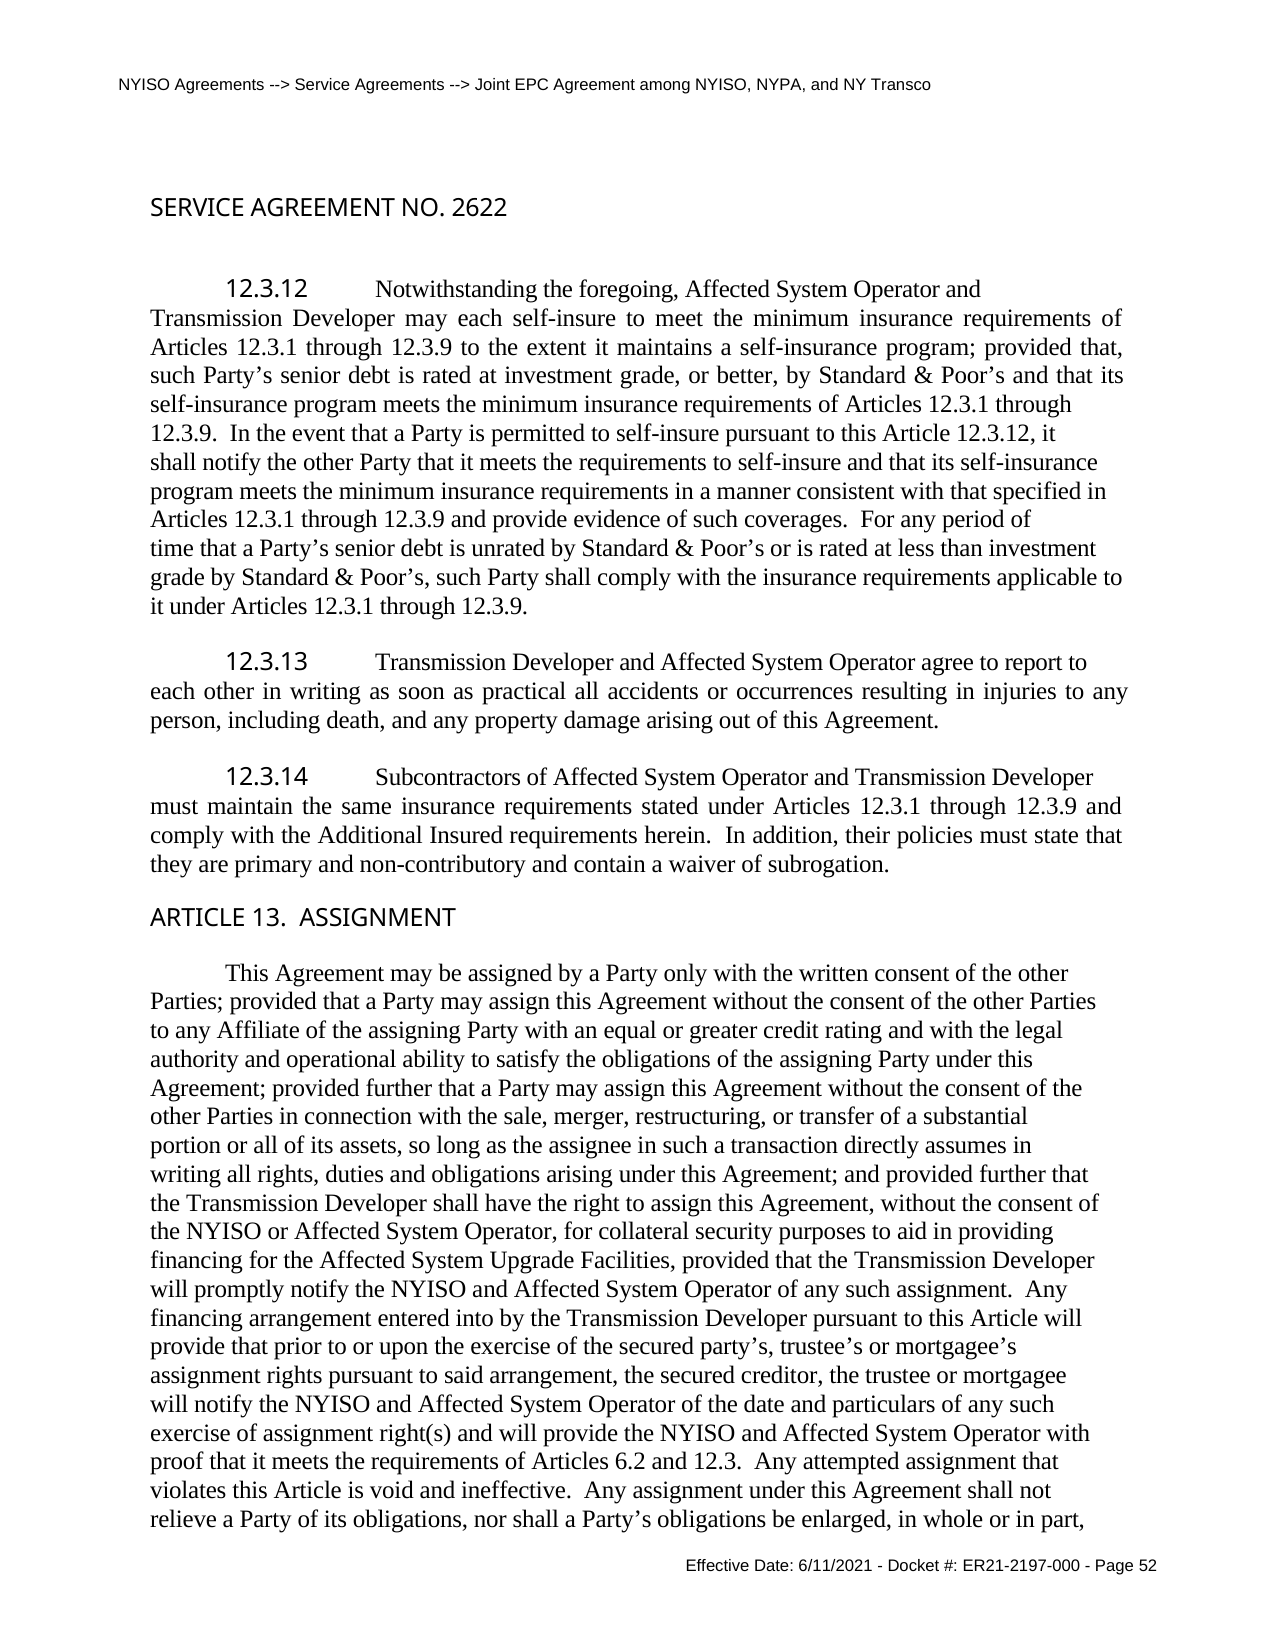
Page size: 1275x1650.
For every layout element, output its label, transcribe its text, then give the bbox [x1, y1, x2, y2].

text This Agreement may be assigned by a Party only with the written consent of the other [225, 958, 1275, 987]
text must maintain the same insurance requirements stated under Articles 12.3.1 through 12.3.9 and comply with the Additional Insured requirements herein. In addition, their policies must state that they are primary and non-contributory and contain a waiver of subrogation. [150, 791, 1123, 878]
text Transmission Developer may each self-insure to meet the minimum insurance requirements of Articles 12.3.1 through 12.3.9 to the extent it maintains a self-insurance program; provided that, such Party’s senior debt is rated at investment grade, or better, by Standard & Poor’s and that its self-insurance program meets the minimum insurance requirements of Articles 12.3.1 through [150, 304, 1133, 418]
text shall notify the other Party that it meets the requirements to self-insure and that its self-insurance program meets the minimum insurance requirements in a manner consistent with that specified in Articles 12.3.1 through 12.3.9 and provide evidence of such coverages. For any period of time that a Party’s senior debt is unrated by Standard & Poor’s or is rated at less than investment grade by Standard & Poor’s, such Party shall comply with the insurance requirements applicable to it under Articles 12.3.1 through 12.3.9. [150, 447, 1139, 620]
text each other in writing as soon as practical all accidents or occurrences resulting in injuries to any person, including death, and any property damage arising out of this Agreement. [150, 676, 1129, 734]
text ARTICLE 13. ASSIGNMENT [150, 904, 1275, 933]
text 12.3.12 Notwithstanding the foregoing, Affected System Operator and [225, 274, 1275, 303]
text SERVICE AGREEMENT NO. 2622 [150, 193, 1275, 222]
text 12.3.9. In the event that a Party is permitted to self-insure pursuant to this Article 12.3.12, it [150, 418, 1275, 447]
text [150, 987, 1139, 1533]
text 12.3.14 Subcontractors of Affected System Operator and Transmission Developer [225, 762, 1275, 791]
text 12.3.13 Transmission Developer and Affected System Operator agree to report to [225, 647, 1275, 676]
